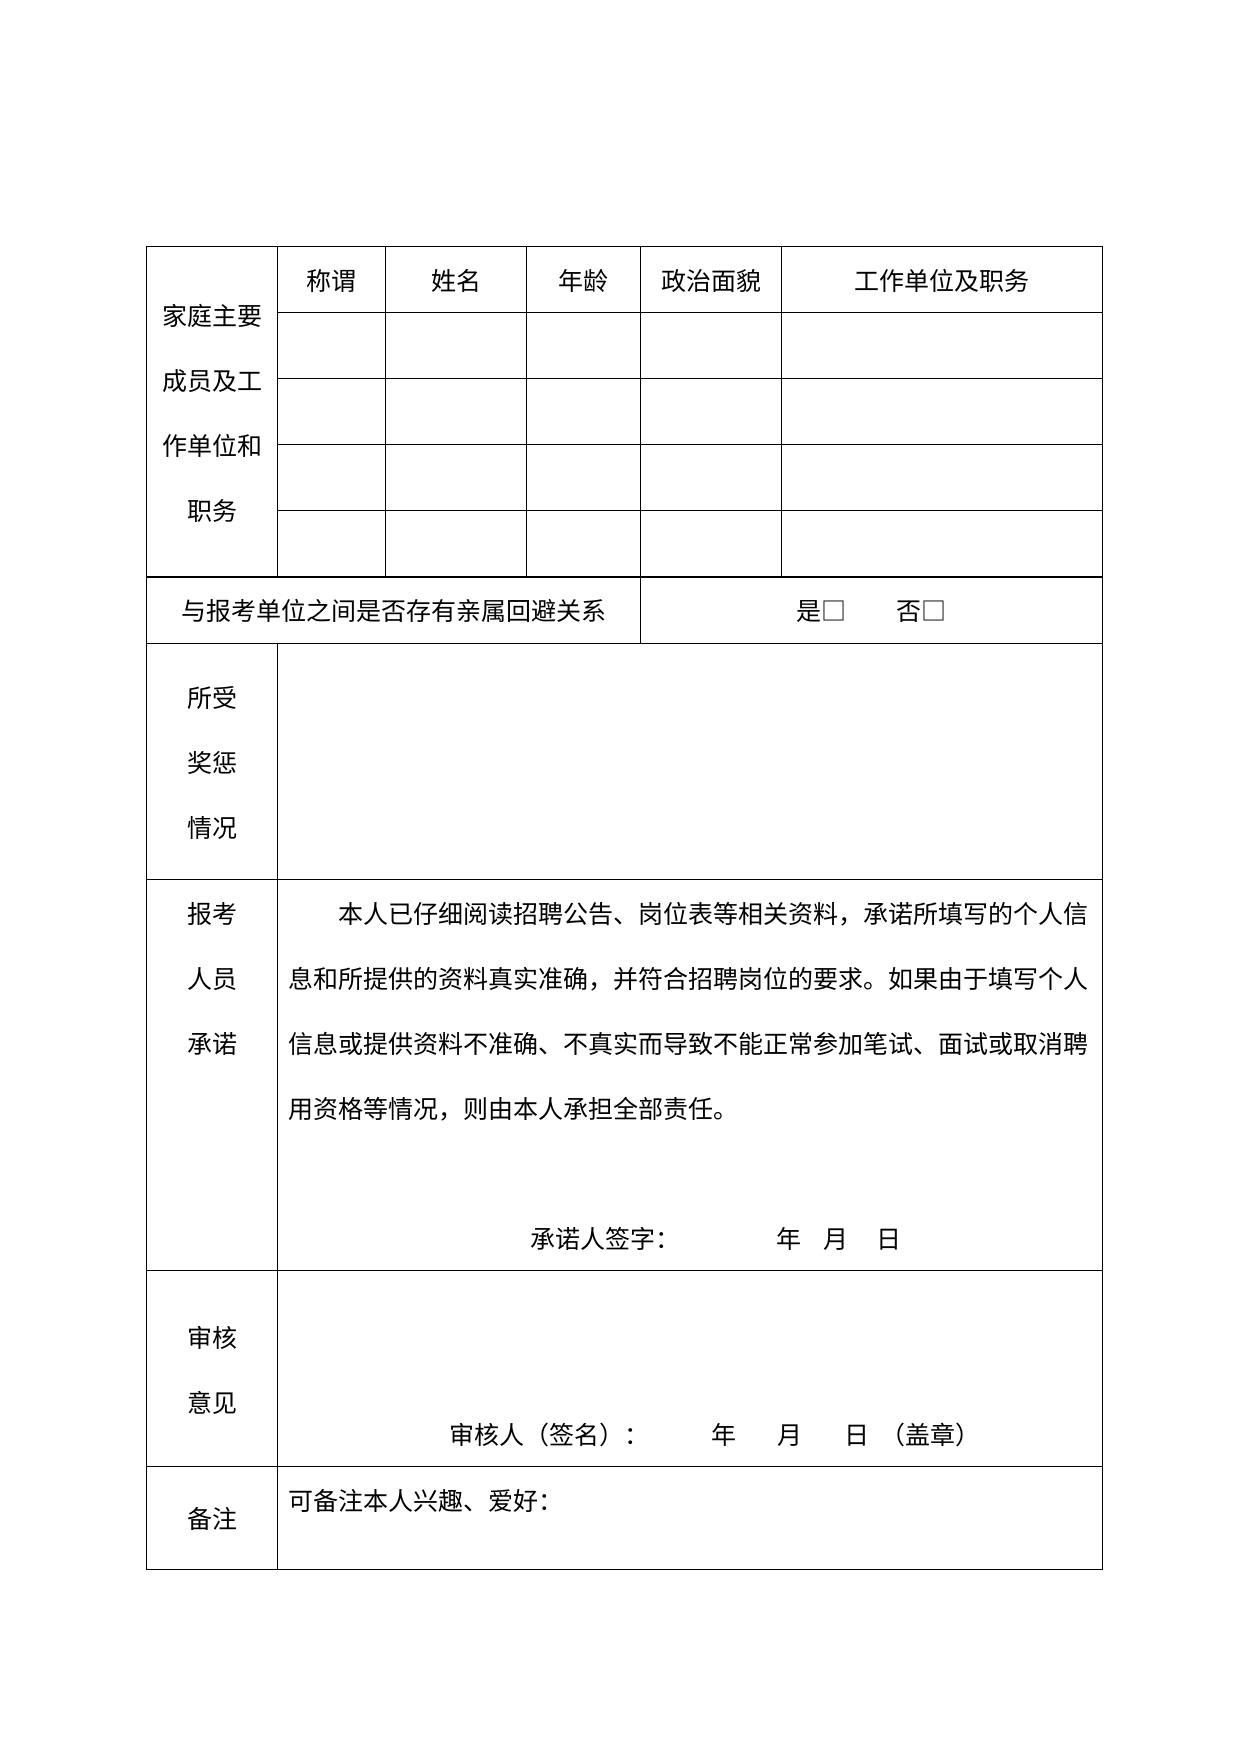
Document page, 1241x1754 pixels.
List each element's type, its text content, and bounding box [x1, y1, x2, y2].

table_cell [782, 445, 1102, 510]
table_cell [641, 511, 781, 576]
table_cell [527, 313, 640, 378]
table_cell 本人已仔细阅读招聘公告、岗位表等相关资料，承诺所填写的个人信息和所提供的资料真实准确，并符合招聘岗位的要求。如果由于填写个人信息或提供资料不准确、不真实而导致不能正常参加笔试、面试或取消聘用资格等情况，则由本人承担全部责任。 承诺人签字： 年 月 日 [278, 880, 1102, 1270]
table_cell [782, 379, 1102, 444]
table_cell [641, 379, 781, 444]
table_cell [386, 313, 526, 378]
table_cell [386, 445, 526, 510]
table_cell [278, 644, 1102, 879]
table_cell [278, 511, 385, 576]
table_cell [278, 1467, 1102, 1569]
table_cell [278, 313, 385, 378]
table_header 姓名 [386, 247, 526, 312]
table_cell [278, 379, 385, 444]
table_header 工作单位及职务 [782, 247, 1102, 312]
table_header 称谓 [278, 247, 385, 312]
table_cell [278, 445, 385, 510]
table_cell [386, 511, 526, 576]
table_cell 与报考单位之间是否存有亲属回避关系 [147, 578, 640, 642]
table_cell [527, 379, 640, 444]
table_header 家庭主要成员及工作单位和职务 [147, 247, 277, 576]
table_header 年龄 [527, 247, 640, 312]
table_cell [527, 511, 640, 576]
table_cell 报考 人员 承诺 [147, 880, 277, 1270]
table_header 政治面貌 [641, 247, 781, 312]
table_cell [527, 445, 640, 510]
table_cell [782, 313, 1102, 378]
table_cell [782, 511, 1102, 576]
table_cell 审核 意见 [147, 1271, 277, 1466]
table_cell 是□ 否□ [641, 578, 1102, 642]
table_cell [386, 379, 526, 444]
table_cell 所受 奖惩 情况 [147, 644, 277, 879]
table_cell [641, 445, 781, 510]
table_cell 审核人（签名）： 年 月 日 （盖章） [278, 1271, 1102, 1466]
table_cell 备注 [147, 1467, 277, 1569]
table_cell [641, 313, 781, 378]
